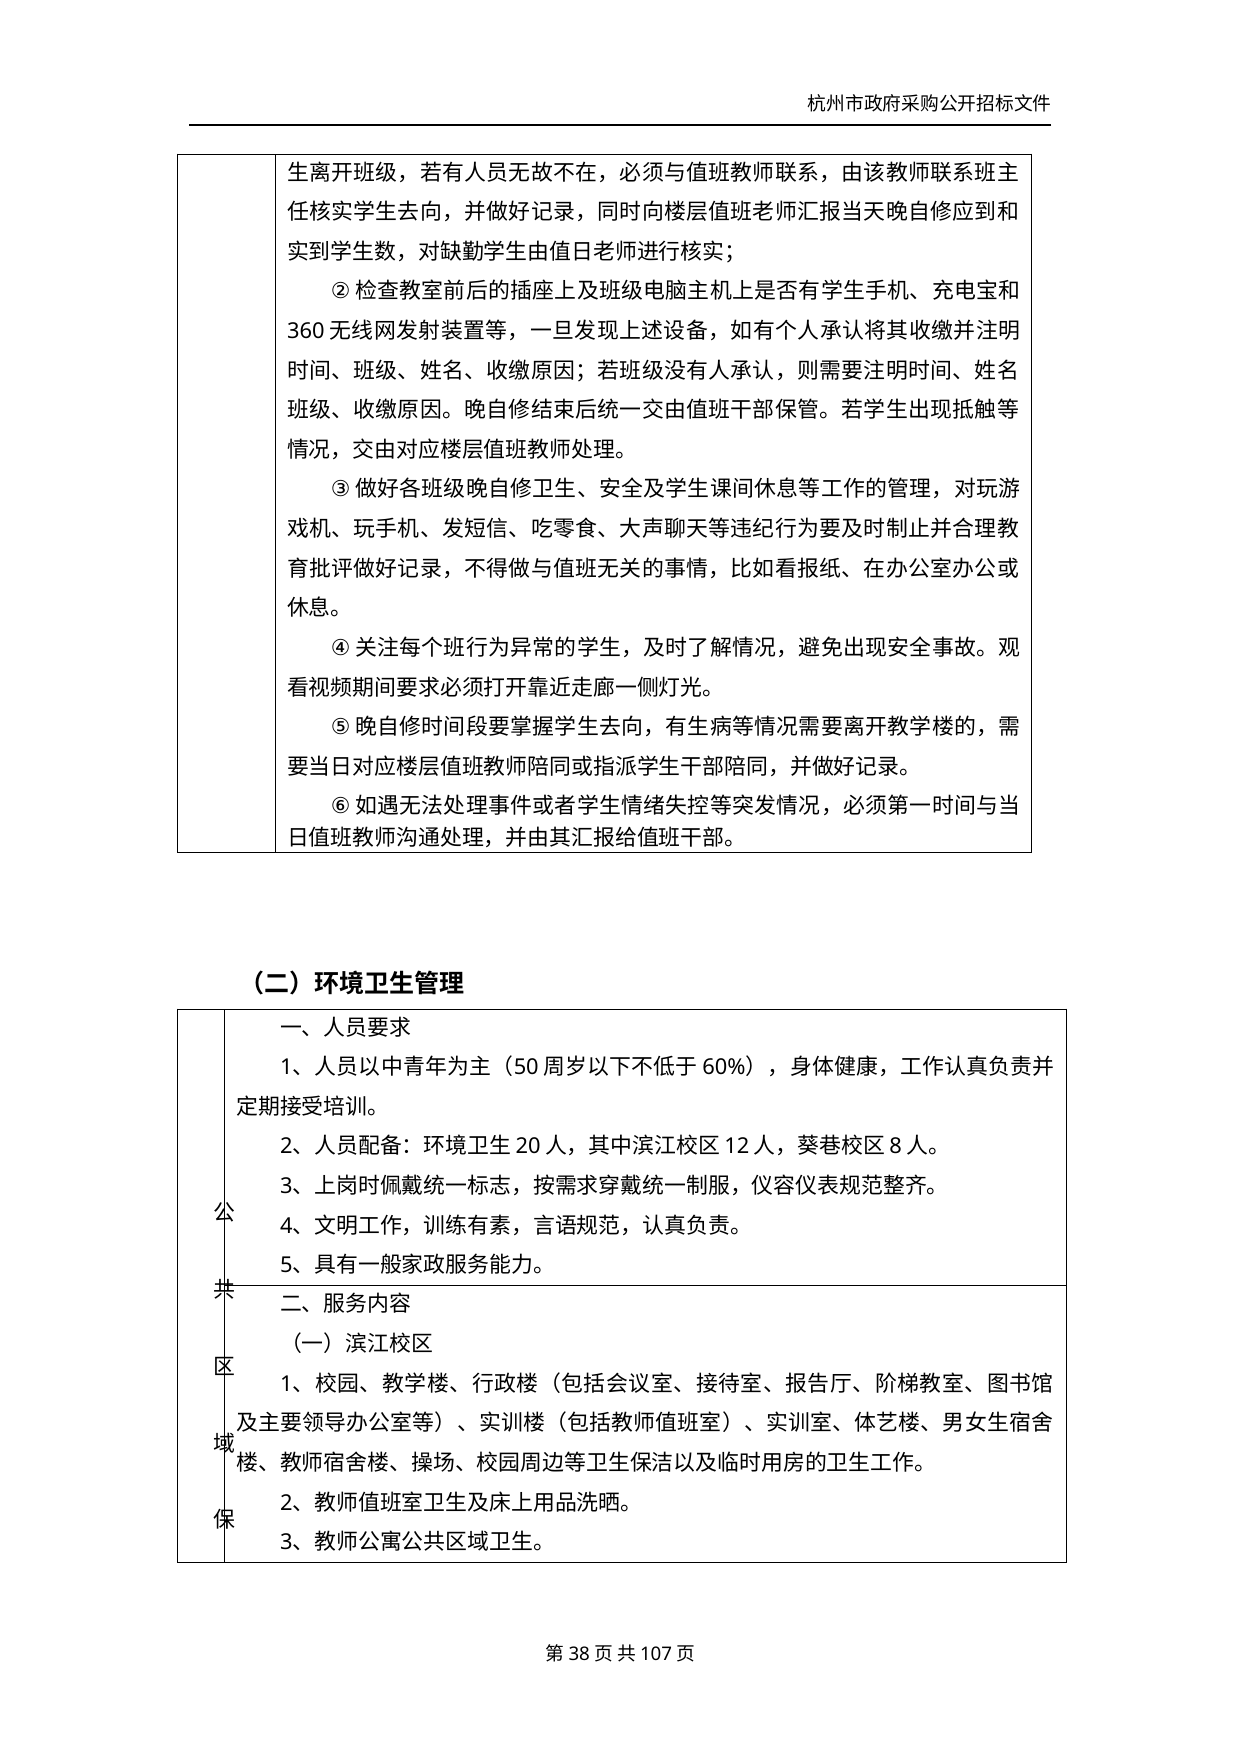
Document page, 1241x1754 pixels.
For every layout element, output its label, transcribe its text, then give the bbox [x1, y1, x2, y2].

text （二）环境卫生管理 [189, 963, 1051, 999]
table_header 一、人员要求 1、人员以中青年为主（50周岁以下不低于60%），身体健康，工作认真负责并定期接受培训。 2、人员配备：环境卫生20人，其中滨江校区12人，葵巷校区8人。 3、上岗时佩戴统一标志，按需求穿戴统一制服，仪容仪表规范整齐。 4、文明工作，训练有素，言语规范，认真负责。 5、具有一般家政服务能力。 [225, 1010, 1066, 1285]
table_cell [276, 155, 1031, 852]
table_header 公 共 区 域 保 洁 [178, 1010, 224, 1562]
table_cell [225, 1286, 1066, 1562]
